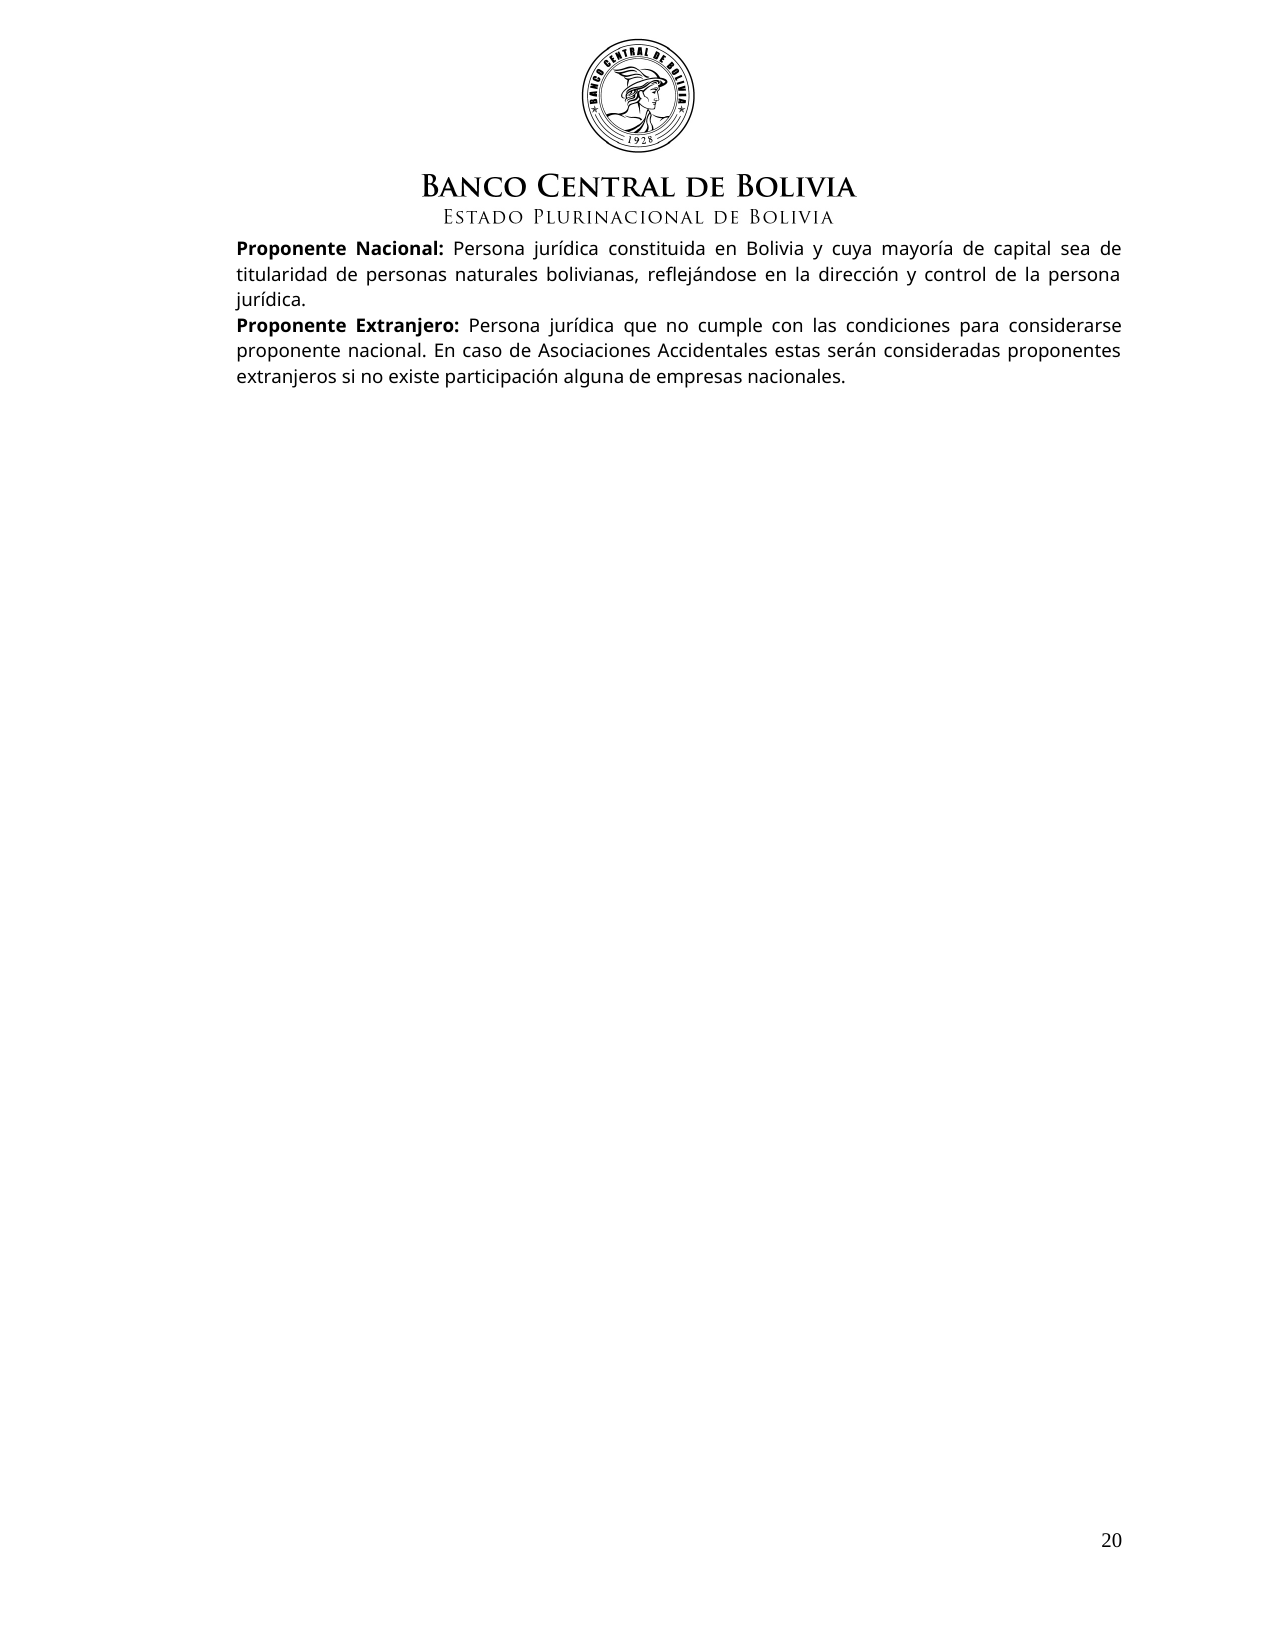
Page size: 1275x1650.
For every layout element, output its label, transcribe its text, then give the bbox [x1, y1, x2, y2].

text Proponente Nacional: Persona jurídica constituida en Bolivia y cuya mayoría de capital sea de titularidad de personas naturales bolivianas, reflejándose en la dirección y control de la persona jurídica. [236, 236, 1122, 312]
picture [0, 2, 1275, 236]
text Proponente Extranjero: Persona jurídica que no cumple con las condiciones para considerarse proponente nacional. En caso de Asociaciones Accidentales estas serán consideradas proponentes extranjeros si no existe participación alguna de empresas nacionales. [236, 312, 1122, 388]
